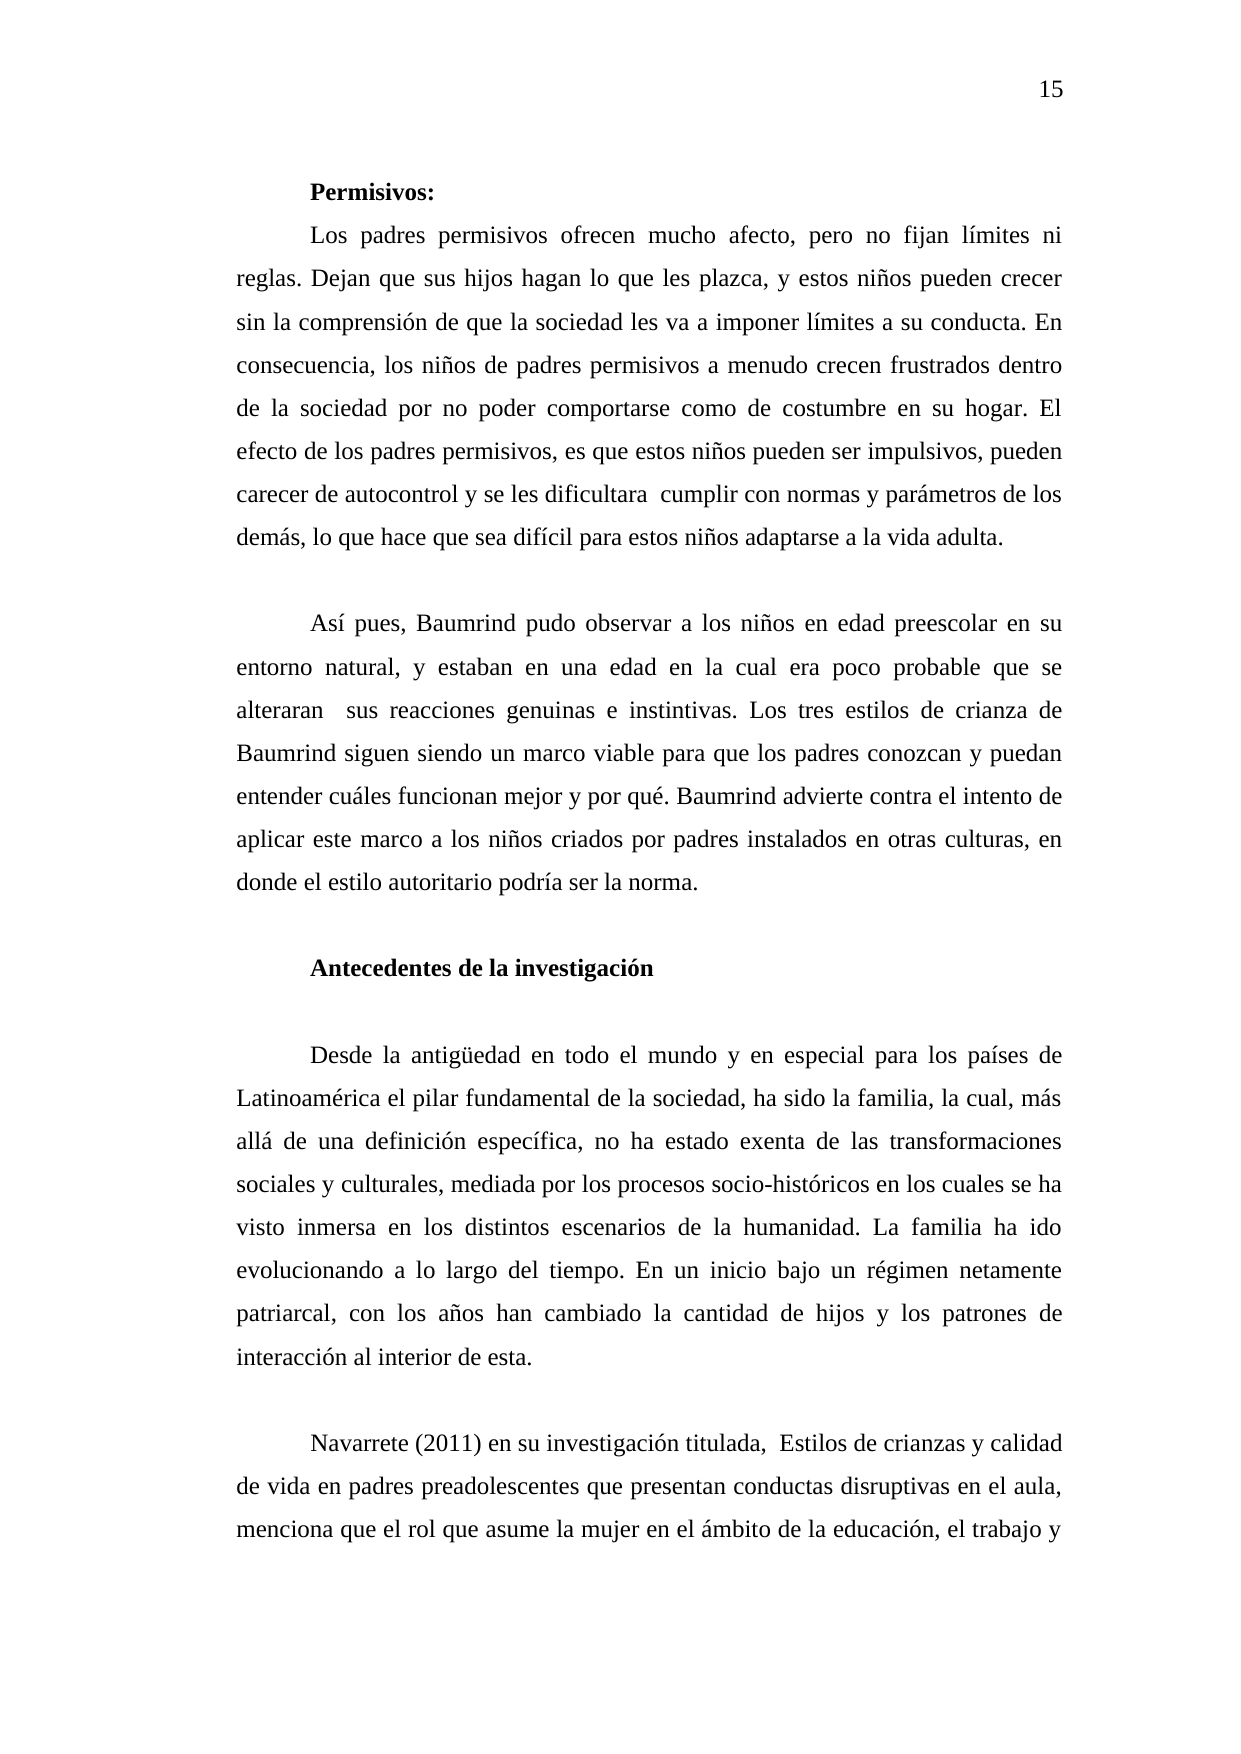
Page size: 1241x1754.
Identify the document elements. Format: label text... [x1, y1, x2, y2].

text Así pues, Baumrind pudo observar a los niños en edad preescolar en su entorno natural, y estaban en una edad en la cual era poco probable que se alteraran sus reacciones genuinas e instintivas. Los tres estilos de crianza de Baumrind siguen siendo un marco viable para que los padres conozcan y puedan entender cuáles funcionan mejor y por qué. Baumrind advierte contra el intento de aplicar este marco a los niños criados por padres instalados en otras culturas, en donde el estilo autoritario podría ser la norma. [236, 608, 1063, 896]
text Desde la antigüedad en todo el mundo y en especial para los países de Latinoamérica el pilar fundamental de la sociedad, ha sido la familia, la cual, más allá de una definición específica, no ha estado exenta de las transformaciones sociales y culturales, mediada por los procesos socio-históricos en los cuales se ha visto inmersa en los distintos escenarios de la humanidad. La familia ha ido evolucionando a lo largo del tiempo. En un inicio bajo un régimen netamente patriarcal, con los años han cambiado la cantidad de hijos y los patrones de interacción al interior de esta. [236, 1040, 1063, 1370]
text Antecedentes de la investigación [236, 953, 1063, 982]
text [236, 1428, 1063, 1543]
text Permisivos: [236, 177, 1063, 206]
text Los padres permisivos ofrecen mucho afecto, pero no fijan límites ni reglas. Dejan que sus hijos hagan lo que les plazca, y estos niños pueden crecer sin la comprensión de que la sociedad les va a imponer límites a su conducta. En consecuencia, los niños de padres permisivos a menudo crecen frustrados dentro de la sociedad por no poder comportarse como de costumbre en su hogar. El efecto de los padres permisivos, es que estos niños pueden ser impulsivos, pueden carecer de autocontrol y se les dificultara cumplir con normas y parámetros de los demás, lo que hace que sea difícil para estos niños adaptarse a la vida adulta. [236, 220, 1063, 551]
